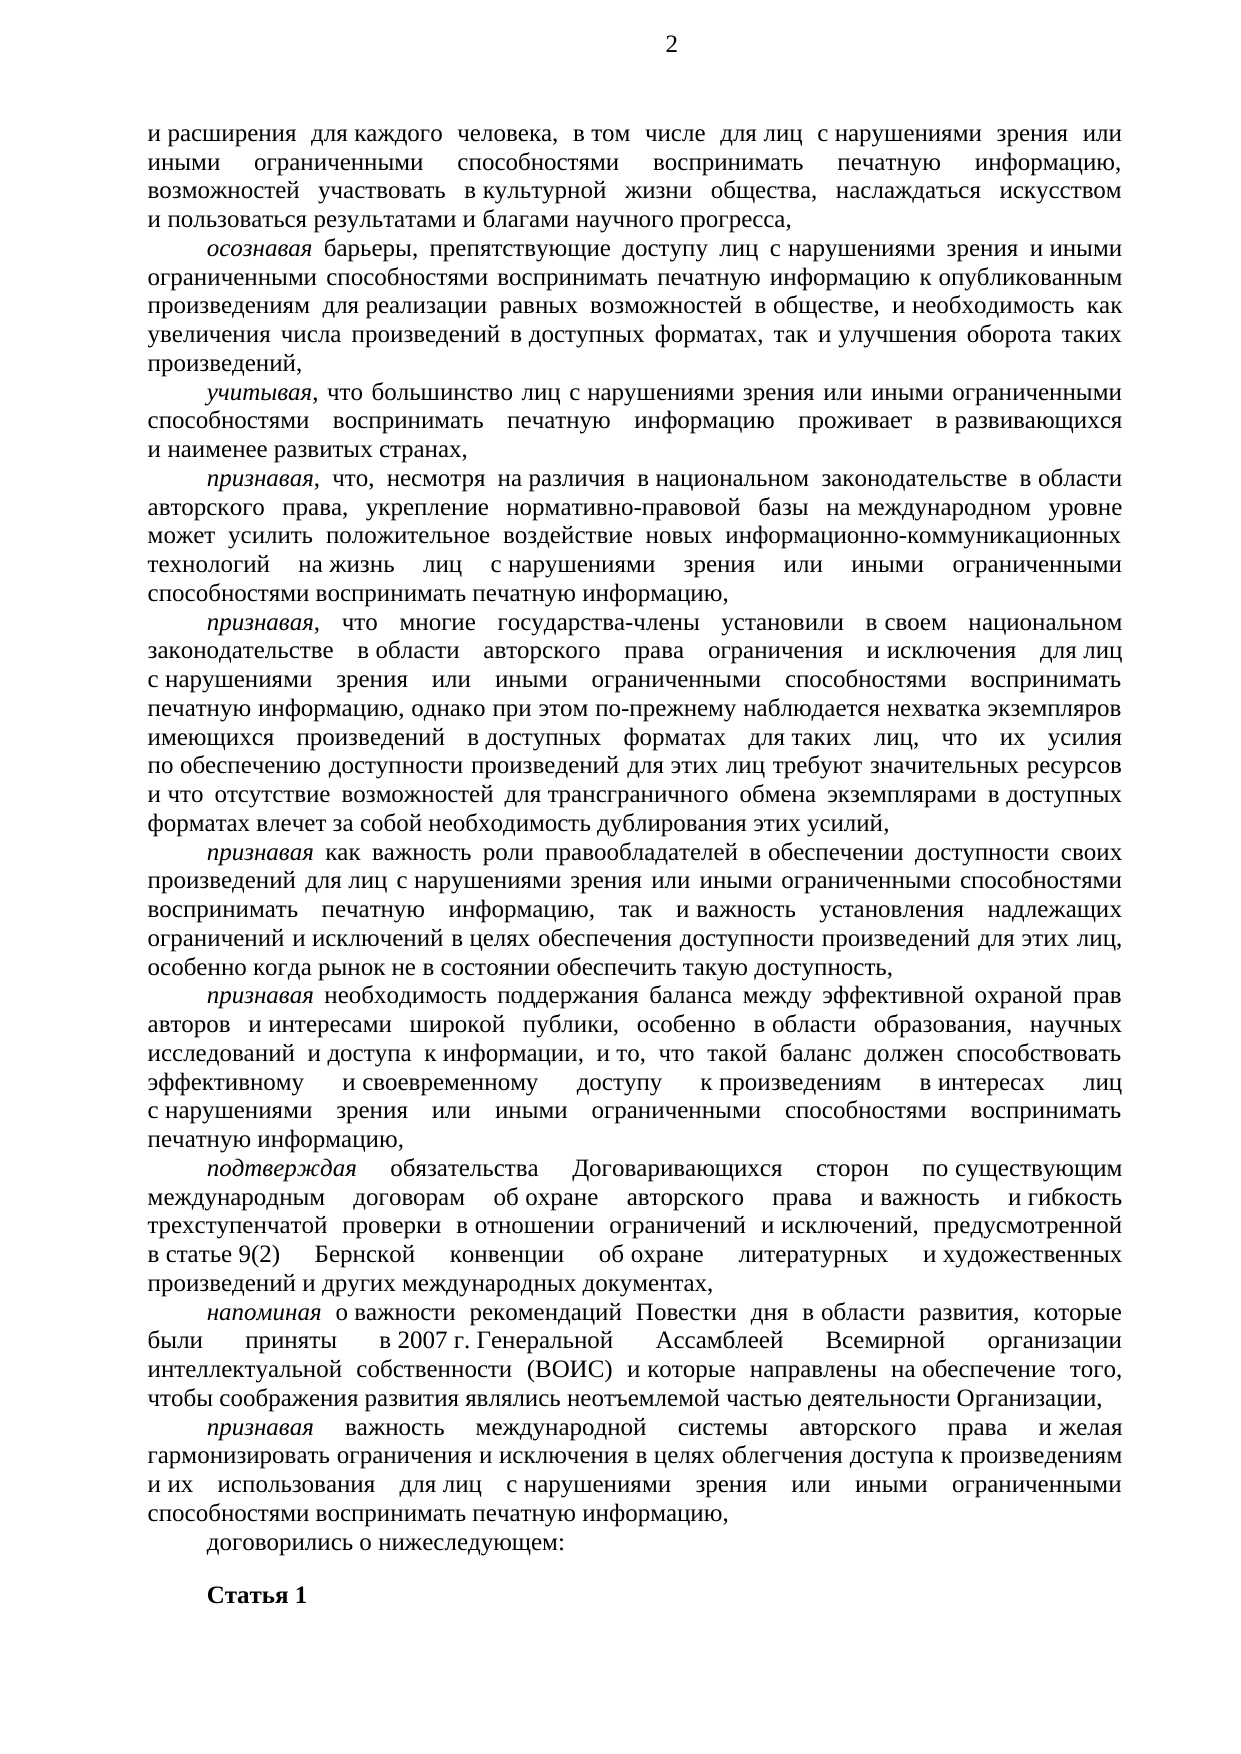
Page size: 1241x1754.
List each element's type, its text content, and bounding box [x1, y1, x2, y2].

text Статья 1 [207, 1581, 1122, 1609]
text признавая, что, несмотря на различия в национальном законодательстве в области авторского права, укрепление нормативно-правовой базы на международном уровне может усилить положительное воздействие новых информационно-коммуникационных технологий на жизнь лиц с нарушениями зрения или иными ограниченными способностями воспринимать печатную информацию, [147, 463, 1122, 607]
text учитывая, что большинство лиц с нарушениями зрения или иными ограниченными способностями воспринимать печатную информацию проживает в развивающихся и наименее развитых странах, [147, 377, 1122, 463]
text признавая важность международной системы авторского права и желая гармонизировать ограничения и исключения в целях облегчения доступа к произведениям и их использования для лиц с нарушениями зрения или иными ограниченными способностями воспринимать печатную информацию, [147, 1412, 1122, 1527]
text подтверждая обязательства Договаривающихся сторон по существующим международным договорам об охране авторского права и важность и гибкость трехступенчатой проверки в отношении ограничений и исключений, предусмотренной в статье 9(2) Бернской конвенции об охране литературных и художественных произведений и других международных документах, [147, 1153, 1122, 1297]
text признавая, что многие государства-члены установили в своем национальном законодательстве в области авторского права ограничения и исключения для лиц с нарушениями зрения или иными ограниченными способностями воспринимать печатную информацию, однако при этом по-прежнему наблюдается нехватка экземпляров имеющихся произведений в доступных форматах для таких лиц, что их усилия по обеспечению доступности произведений для этих лиц требуют значительных ресурсов и что отсутствие возможностей для трансграничного обмена экземплярами в доступных форматах влечет за собой необходимость дублирования этих усилий, [147, 607, 1122, 837]
text признавая необходимость поддержания баланса между эффективной охраной прав авторов и интересами широкой публики, особенно в области образования, научных исследований и доступа к информации, и то, что такой баланс должен способствовать эффективному и своевременному доступу к произведениям в интересах лиц с нарушениями зрения или иными ограниченными способностями воспринимать печатную информацию, [147, 981, 1122, 1153]
text осознавая барьеры, препятствующие доступу лиц с нарушениями зрения и иными ограниченными способностями воспринимать печатную информацию к опубликованным произведениям для реализации равных возможностей в обществе, и необходимость как увеличения числа произведений в доступных форматах, так и улучшения оборота таких произведений, [147, 233, 1122, 377]
text напоминая о важности рекомендаций Повестки дня в области развития, которые были приняты в 2007 г. Генеральной Ассамблеей Всемирной организации интеллектуальной собственности (ВОИС) и которые направлены на обеспечение того, чтобы соображения развития являлись неотъемлемой частью деятельности Организации, [147, 1297, 1122, 1412]
text договорились о нижеследующем: [147, 1527, 1122, 1556]
text признавая как важность роли правообладателей в обеспечении доступности своих произведений для лиц с нарушениями зрения или иными ограниченными способностями воспринимать печатную информацию, так и важность установления надлежащих ограничений и исключений в целях обеспечения доступности произведений для этих лиц, особенно когда рынок не в состоянии обеспечить такую доступность, [147, 837, 1122, 981]
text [147, 118, 1122, 233]
